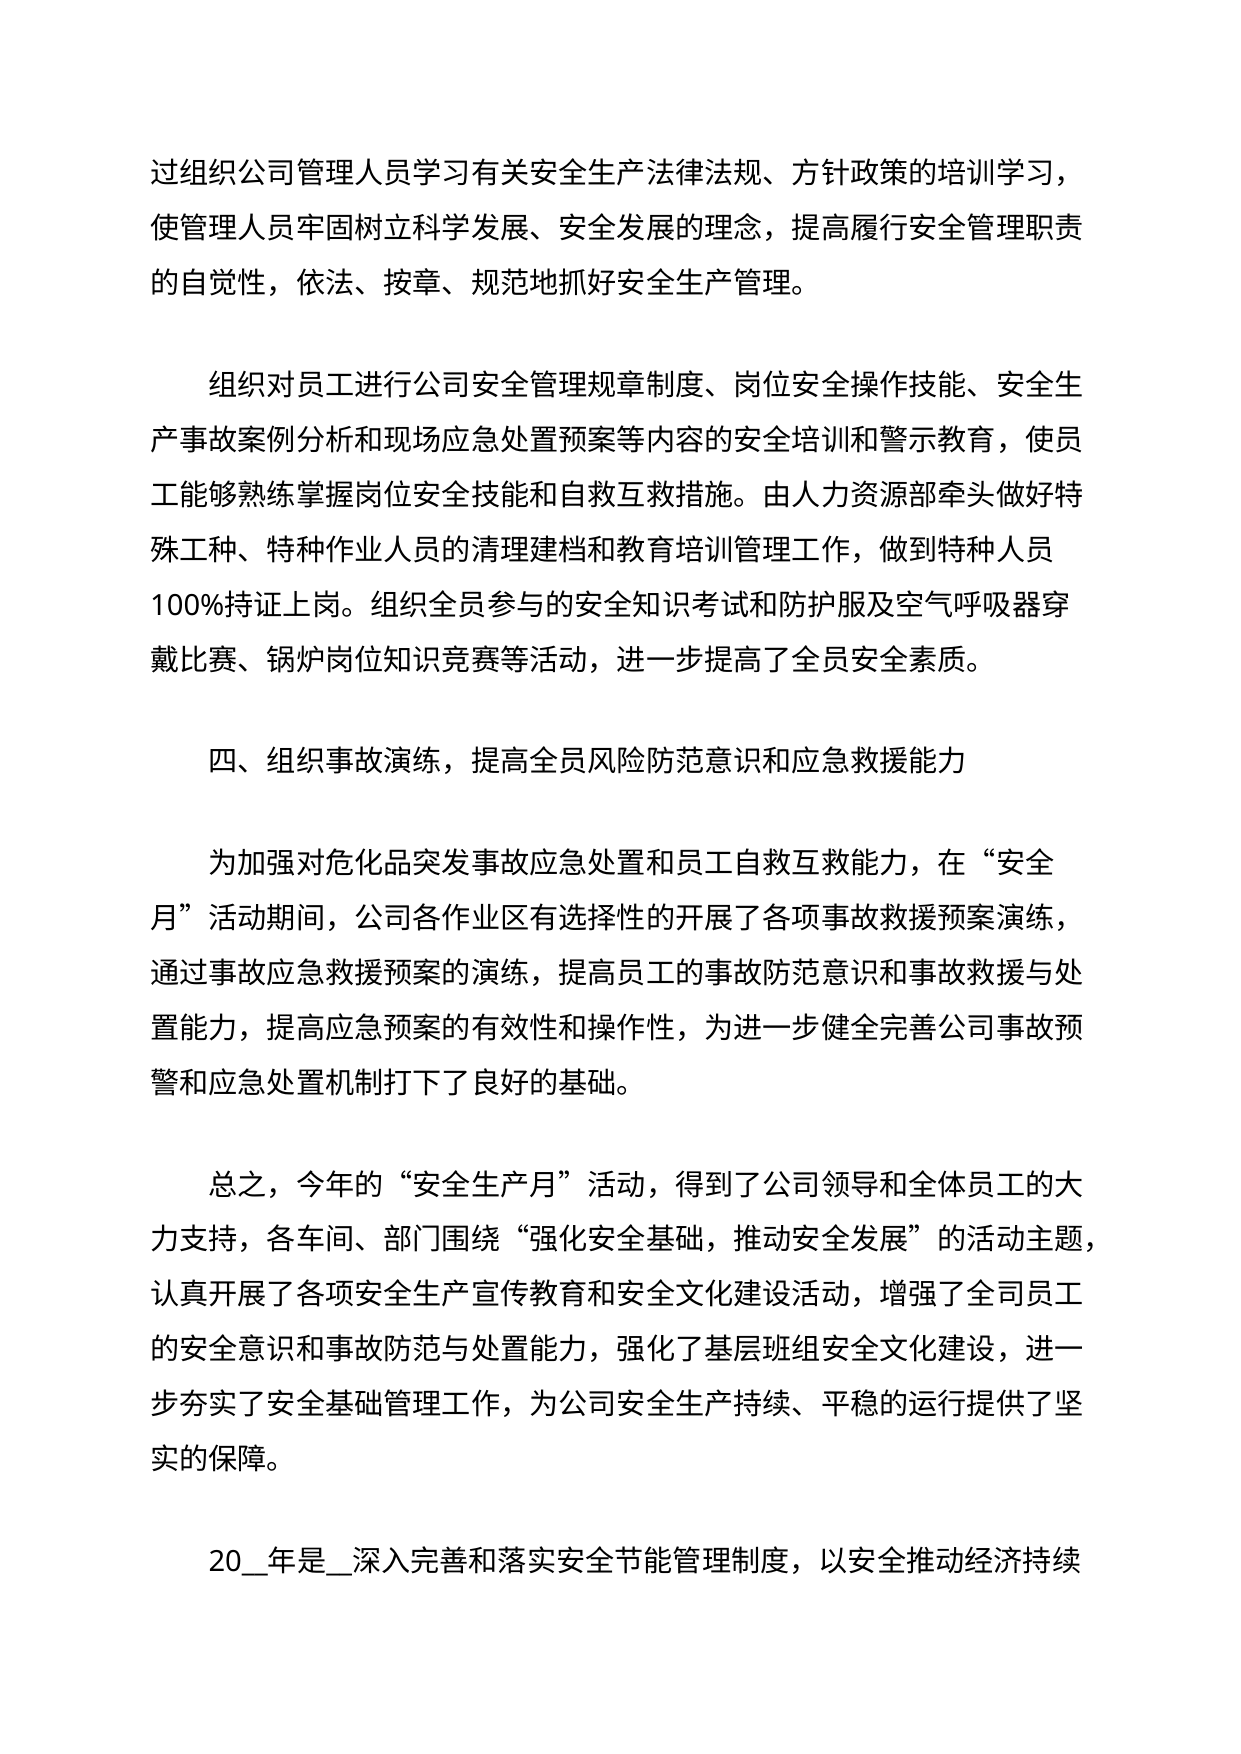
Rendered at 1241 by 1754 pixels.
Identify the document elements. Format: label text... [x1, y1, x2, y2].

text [150, 1537, 1090, 1580]
text 为加强对危化品突发事故应急处置和员工自救互救能力，在“安全月”活动期间，公司各作业区有选择性的开展了各项事故救援预案演练，通过事故应急救援预案的演练，提高员工的事故防范意识和事故救援与处置能力，提高应急预案的有效性和操作性，为进一步健全完善公司事故预警和应急处置机制打下了良好的基础。 [150, 840, 1090, 1102]
text 总之，今年的“安全生产月”活动，得到了公司领导和全体员工的大力支持，各车间、部门围绕“强化安全基础，推动安全发展”的活动主题，认真开展了各项安全生产宣传教育和安全文化建设活动，增强了全司员工的安全意识和事故防范与处置能力，强化了基层班组安全文化建设，进一步夯实了安全基础管理工作，为公司安全生产持续、平稳的运行提供了坚实的保障。 [150, 1161, 1090, 1478]
text 组织对员工进行公司安全管理规章制度、岗位安全操作技能、安全生产事故案例分析和现场应急处置预案等内容的安全培训和警示教育，使员工能够熟练掌握岗位安全技能和自救互救措施。由人力资源部牵头做好特殊工种、特种作业人员的清理建档和教育培训管理工作，做到特种人员100%持证上岗。组织全员参与的安全知识考试和防护服及空气呼吸器穿戴比赛、锅炉岗位知识竞赛等活动，进一步提高了全员安全素质。 [150, 362, 1090, 678]
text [150, 150, 1090, 302]
text 四、组织事故演练，提高全员风险防范意识和应急救援能力 [150, 738, 1090, 780]
